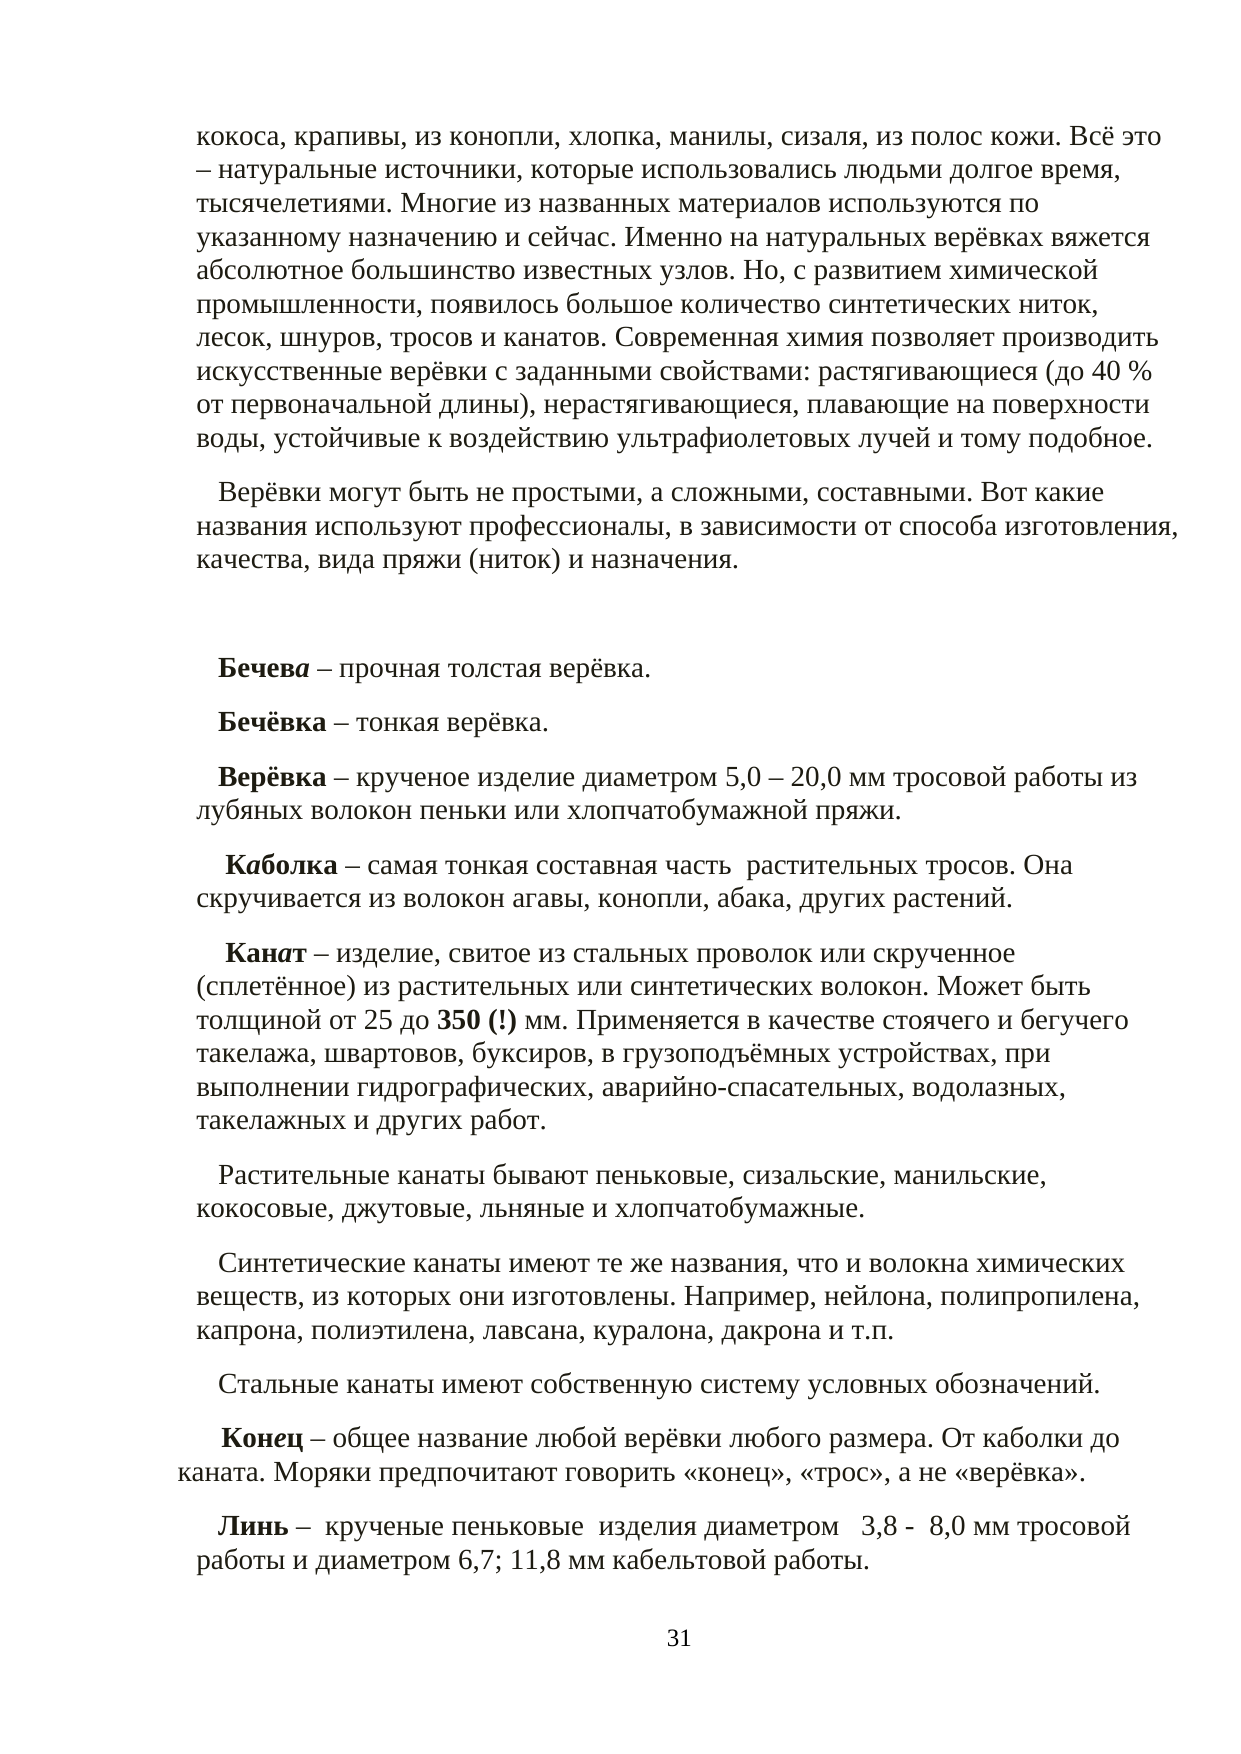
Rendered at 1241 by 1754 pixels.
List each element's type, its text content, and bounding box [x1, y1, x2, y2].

text Верёвка – крученое изделие диаметром 5,0 – тросовой работы из лубяных волокон пеньки или хлопчатобумажной пряжи. [196, 759, 1181, 826]
text Бечёвка – тонкая верёвка. [196, 704, 1181, 738]
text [196, 118, 1181, 453]
text Синтетические канаты имеют те же названия, что и волокна химических веществ, из которых они изготовлены. Например, нейлона, полипропилена, капрона, полиэтилена, лавсана, куралона, дакрона и т.п. [196, 1245, 1181, 1345]
text Бечева – прочная толстая верёвка. [196, 650, 1181, 684]
text Стальные канаты имеют собственную систему условных обозначений. [196, 1366, 1181, 1400]
text Каболка – самая тонкая составная часть растительных тросов. Она скручивается из волокон агавы, конопли, абака, других растений. [196, 847, 1181, 914]
text Растительные канаты бывают пеньковые, сизальские, манильские, кокосовые, джутовые, льняные и хлопчатобумажные. [196, 1157, 1181, 1224]
text Линь – крученые пеньковые изделия диаметром 3,8 - тросовой работы и диаметром 6,7; кабельтовой работы. [196, 1508, 1181, 1576]
text Верёвки могут быть не простыми, а сложными, составными. Вот какие названия используют профессионалы, в зависимости от способа изготовления, качества, вида пряжи (ниток) и назначения. [196, 474, 1181, 575]
text Конец – общее название любой верёвки любого размера. От каболки до каната. Моряки предпочитают говорить «конец», «трос», а не «верёвка». [177, 1421, 1181, 1488]
text Канат – изделие, свитое из стальных проволок или скрученное (сплетённое) из растительных или синтетических волокон. Может быть толщиной от 25 до 350 (!) мм. Применяется в качестве стоячего и бегучего такелажа, швартовов, буксиров, в грузоподъёмных устройствах, при выполнении гидрографических, аварийно-спасательных, водолазных, такелажных и других работ. [196, 935, 1181, 1136]
